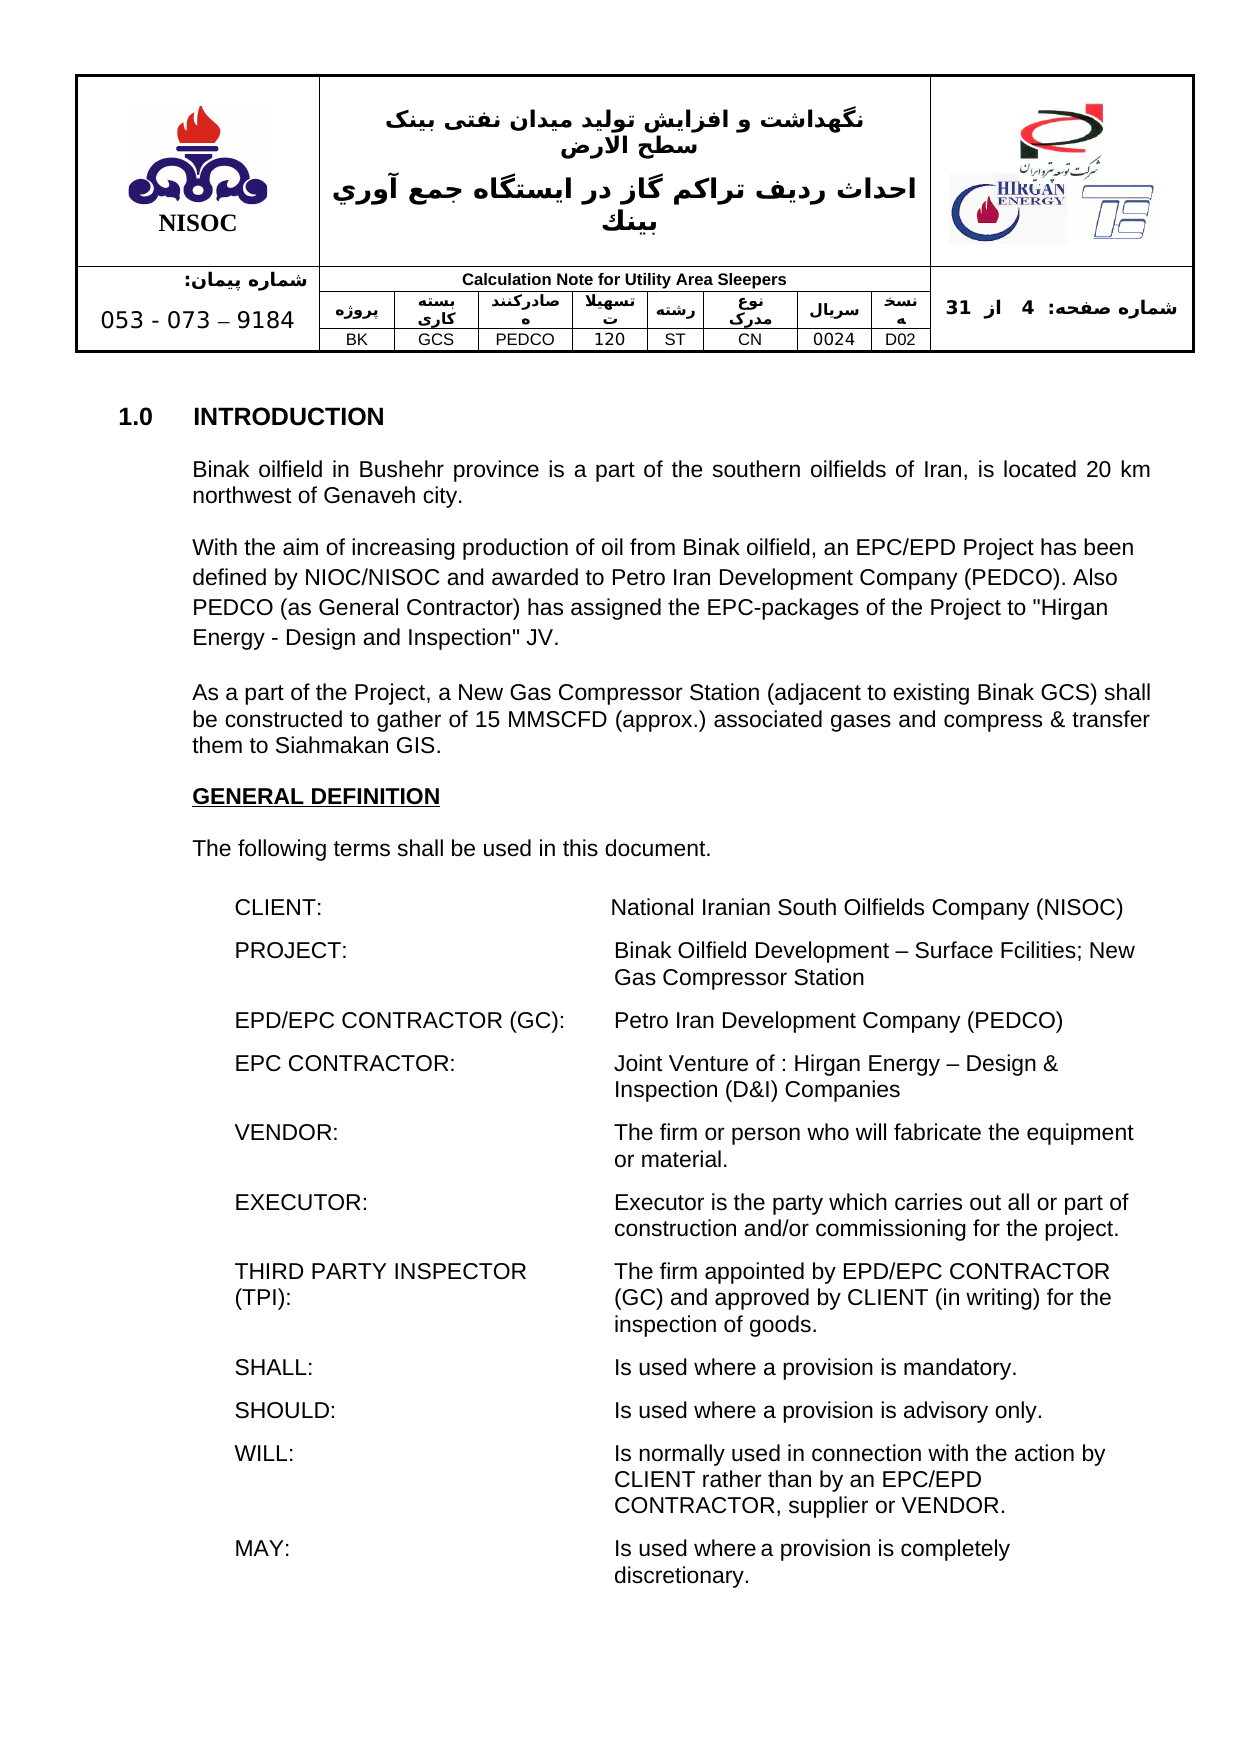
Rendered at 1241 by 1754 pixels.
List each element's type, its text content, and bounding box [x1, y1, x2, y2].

table_cell MAY: [223, 1527, 599, 1596]
table_cell EXECUTOR: [223, 1180, 599, 1249]
table_cell Binak Oilfield Development – Surface Fcilities; New Gas Compressor Station [599, 929, 1152, 998]
list INTRODUCTION [118, 402, 1152, 431]
table_cell SHOULD: [223, 1388, 599, 1431]
table_cell Is used where a provision is advisory only. [599, 1388, 1152, 1431]
table_cell The firm or person who will fabricate the equipment or material. [599, 1111, 1152, 1180]
table_cell SHALL: [223, 1345, 599, 1388]
table_header CLIENT: [223, 886, 599, 929]
table_cell The firm appointed by EPD/EPC CONTRACTOR (GC) and approved by CLIENT (in writing) for the inspection of goods. [599, 1250, 1152, 1345]
text With the aim of increasing production of oil from Binak oilfield, an EPC/EPD Project has been defined by NIOC/NISOC and awarded to Petro Iran Development Company (PEDCO). Also PEDCO (as General Contractor) has assigned the EPC-packages of the Project to "Hirgan Energy - Design and Inspection" JV. [192, 533, 1152, 650]
table_cell WILL: [223, 1431, 599, 1527]
table_cell EPD/EPC CONTRACTOR (GC): [223, 999, 599, 1041]
text The following terms shall be used in this document. [192, 835, 1152, 861]
table_cell Joint Venture of : Hirgan Energy – Design & Inspection (D&I) Companies [599, 1041, 1152, 1111]
table_cell THIRD PARTY INSPECTOR (TPI): [223, 1250, 599, 1345]
table_cell Is used where a provision is mandatory. [599, 1345, 1152, 1388]
table_cell PROJECT: [223, 929, 599, 998]
table_cell Is used where a provision is completely discretionary. [599, 1527, 1152, 1596]
text Binak oilfield in Bushehr province is a part of the southern oilfields of Iran, is located 20 km northwest of Genaveh city. [192, 456, 1152, 508]
table_cell Is normally used in connection with the action by CLIENT rather than by an EPC/EPD CONTRACTOR, supplier or VENDOR. [599, 1431, 1152, 1527]
table_cell VENDOR: [223, 1111, 599, 1180]
table_cell EPC CONTRACTOR: [223, 1041, 599, 1111]
text As a part of the Project, a New Gas Compressor Station (adjacent to existing Binak GCS) shall be constructed to gather of 15 MMSCFD (approx.) associated gases and compress & transfer them to Siahmakan GIS. [192, 679, 1152, 758]
table_cell Executor is the party which carries out all or part of construction and/or commissioning for the project. [599, 1180, 1152, 1249]
table_header National Iranian South Oilfields Company (NISOC) [599, 886, 1152, 929]
table_cell Petro Iran Development Company (PEDCO) [599, 999, 1152, 1041]
picture [949, 103, 1104, 244]
picture [128, 106, 268, 208]
text GENERAL DEFINITION [192, 783, 1152, 810]
